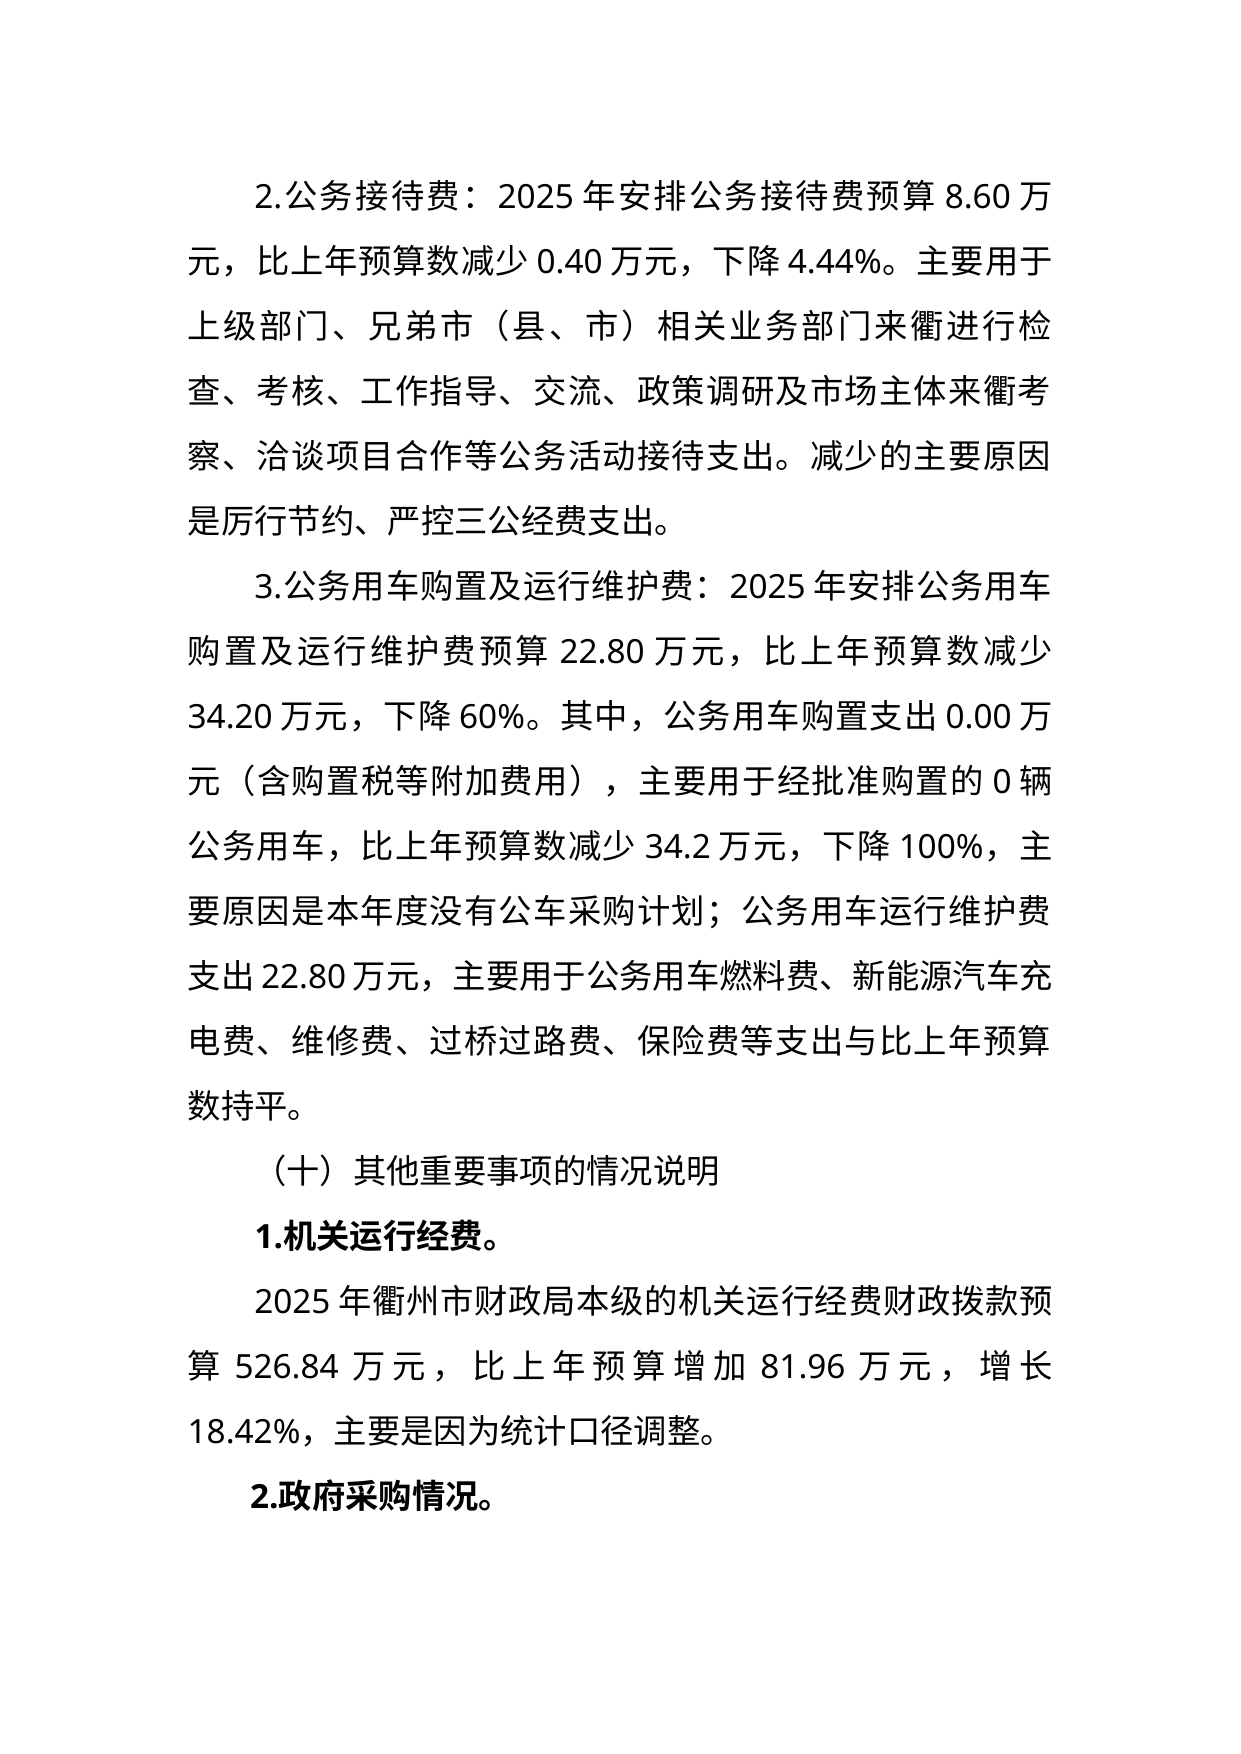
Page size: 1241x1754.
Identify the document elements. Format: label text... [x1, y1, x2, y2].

text 2025年衢州市财政局本级的机关运行经费财政拨款预算526.84万元，比上年预算增加81.96万元，增长18.42%，主要是因为统计口径调整。 [187, 1267, 1053, 1462]
text 3.公务用车购置及运行维护费：2025年安排公务用车购置及运行维护费预算22.80万元，比上年预算数减少34.20万元，下降60%。其中，公务用车购置支出0.00万元（含购置税等附加费用），主要用于经批准购置的0辆公务用车，比上年预算数减少34.2万元，下降100%，主要原因是本年度没有公车采购计划；公务用车运行维护费支出22.80万元，主要用于公务用车燃料费、新能源汽车充电费、维修费、过桥过路费、保险费等支出与比上年预算数持平。 [187, 552, 1053, 1137]
text （十）其他重要事项的情况说明 [187, 1137, 1053, 1202]
text 1.机关运行经费。 [187, 1202, 1053, 1267]
text 2.公务接待费：2025年安排公务接待费预算8.60万元，比上年预算数减少0.40万元，下降4.44%。主要用于上级部门、兄弟市（县、市）相关业务部门来衢进行检查、考核、工作指导、交流、政策调研及市场主体来衢考察、洽谈项目合作等公务活动接待支出。减少的主要原因是厉行节约、严控三公经费支出。 [187, 162, 1053, 552]
list 政府采购情况。 [187, 1462, 1053, 1527]
